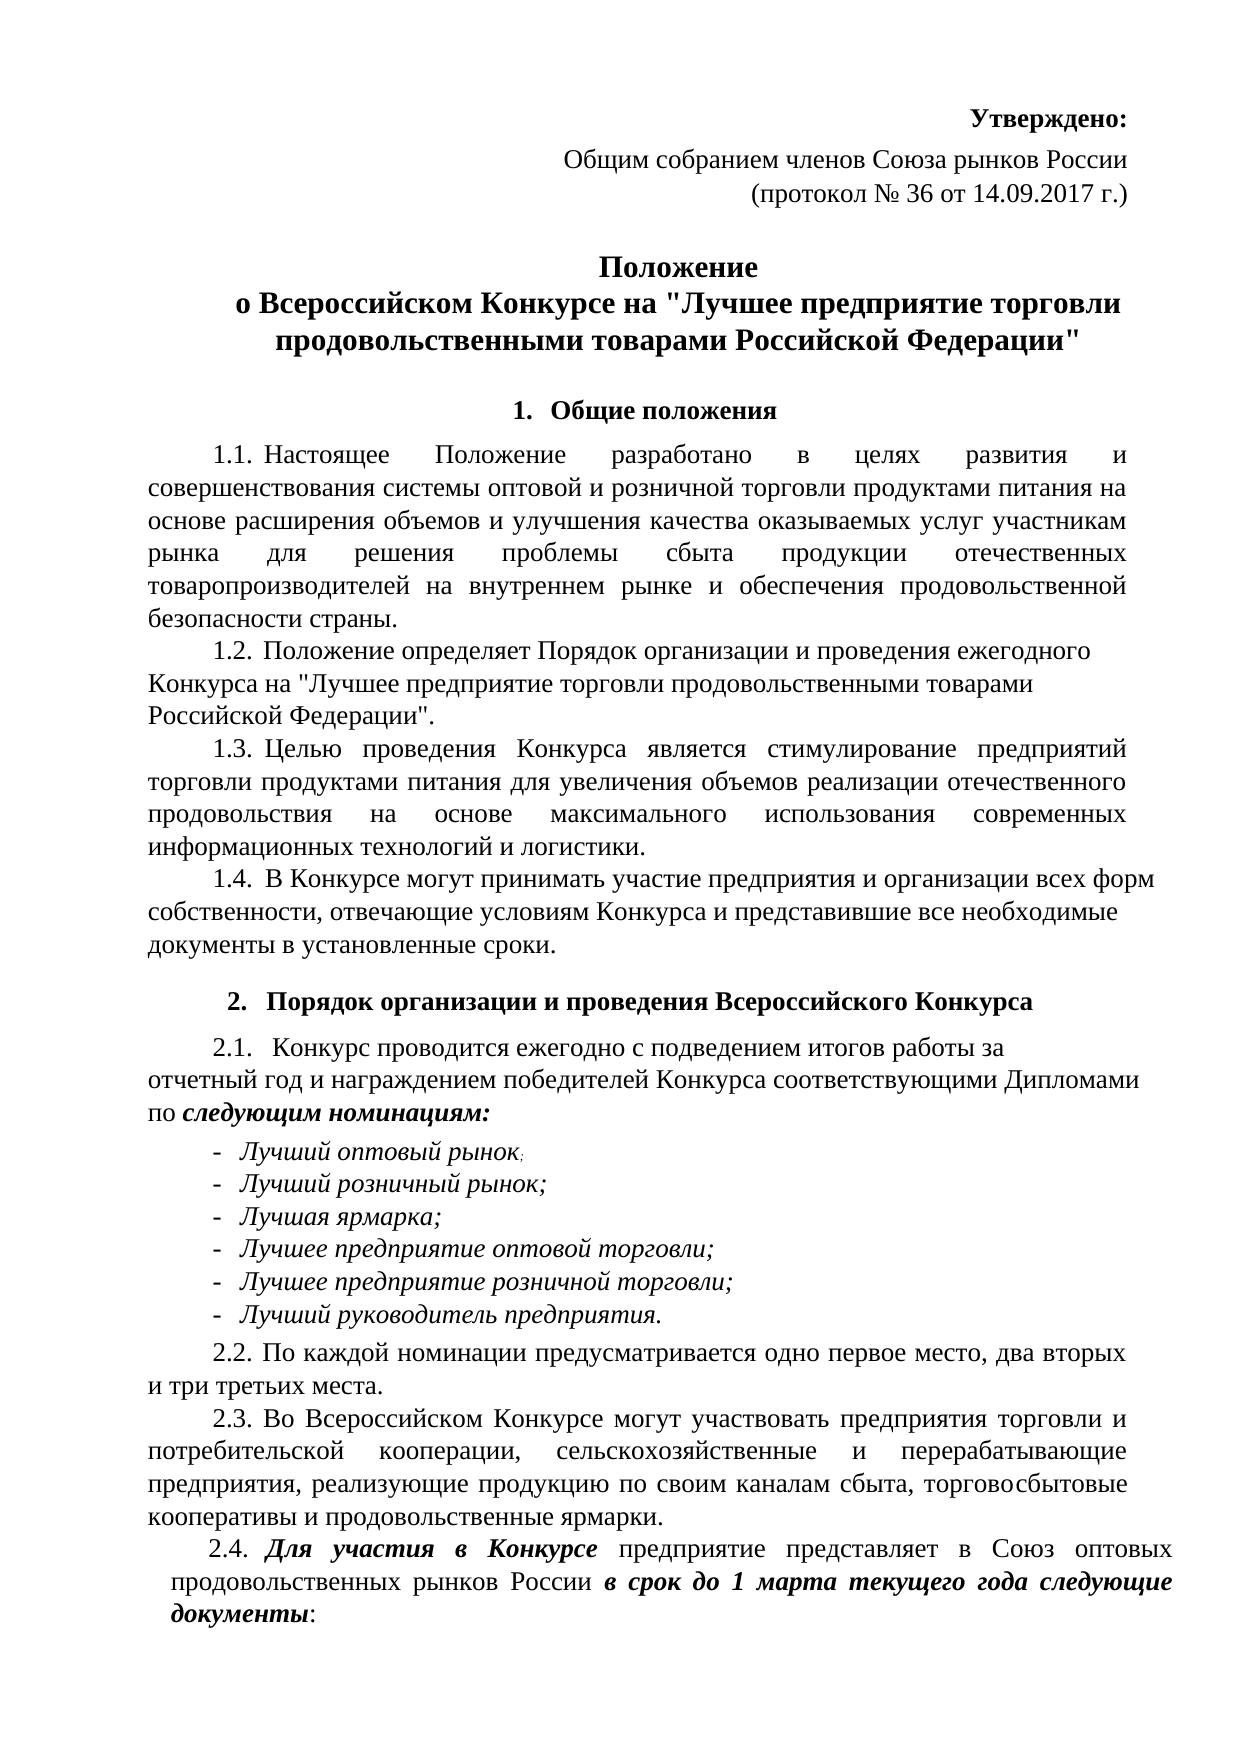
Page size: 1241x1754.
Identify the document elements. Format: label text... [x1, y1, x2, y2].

list Лучший руководитель предприятия. [148, 1297, 1173, 1329]
list По каждой номинации предусматривается одно первое место, два вторых и три третьих места. [148, 1336, 1128, 1401]
list Лучшая ярмарка; [148, 1199, 1173, 1232]
text Положение [183, 253, 1173, 284]
list Лучший оптовый рынок; [148, 1134, 1173, 1167]
text отчетный год и награждением победителей Конкурса соответствующими Дипломами по следующим номинациям: [148, 1062, 1173, 1128]
list Общие положения [512, 397, 1173, 424]
text Общим собранием членов Союза рынков России (протокол № 36 от 14.09.2017 г.) [541, 141, 1128, 210]
list Положение определяет Порядок организации и проведения ежегодного Конкурса на "Лучшее предприятие торговли продовольственными товарами Российской Федерации". [148, 633, 1173, 731]
list Порядок организации и проведения Всероссийского Конкурса [227, 989, 1173, 1016]
list Настоящее Положение разработано в целях развития и совершенствования системы оптовой и розничной торговли продуктами питания на основе расширения объемов и улучшения качества оказываемых услуг участникам рынка для решения проблемы сбыта продукции отечественных товаропроизводителей на внутреннем рынке и обеспечения продовольственной безопасности страны. [148, 438, 1128, 633]
list Лучший розничный рынок; [148, 1167, 1173, 1199]
list Конкурс проводится ежегодно с подведением итогов работы за [148, 1030, 1173, 1062]
text о Всероссийском Конкурсе на "Лучшее предприятие торговли продовольственными товарами Российской Федерации" [183, 284, 1173, 358]
list Лучшее предприятие оптовой торговли; [148, 1232, 1173, 1264]
list Для участия в Конкурсе предприятие представляет в Союз оптовых продовольственных рынков России в срок до 1 марта текущего года следующие документы: [171, 1531, 1173, 1629]
list Лучшее предприятие розничной торговли; [148, 1264, 1173, 1297]
list Целью проведения Конкурса является стимулирование предприятий торговли продуктами питания для увеличения объемов реализации отечественного продовольствия на основе максимального использования современных информационных технологий и логистики. [148, 731, 1128, 862]
list В Конкурсе могут принимать участие предприятия и организации всех форм собственности, отвечающие условиям Конкурса и представившие все необходимые документы в установленные сроки. [148, 862, 1173, 959]
list Во Всероссийском Конкурсе могут участвовать предприятия торговли и потребительской кооперации, сельскохозяйственные и перерабатывающие предприятия, реализующие продукцию по своим каналам сбыта, торговосбытовые кооперативы и продовольственные ярмарки. [148, 1401, 1128, 1531]
text Утверждено: [964, 71, 1128, 141]
